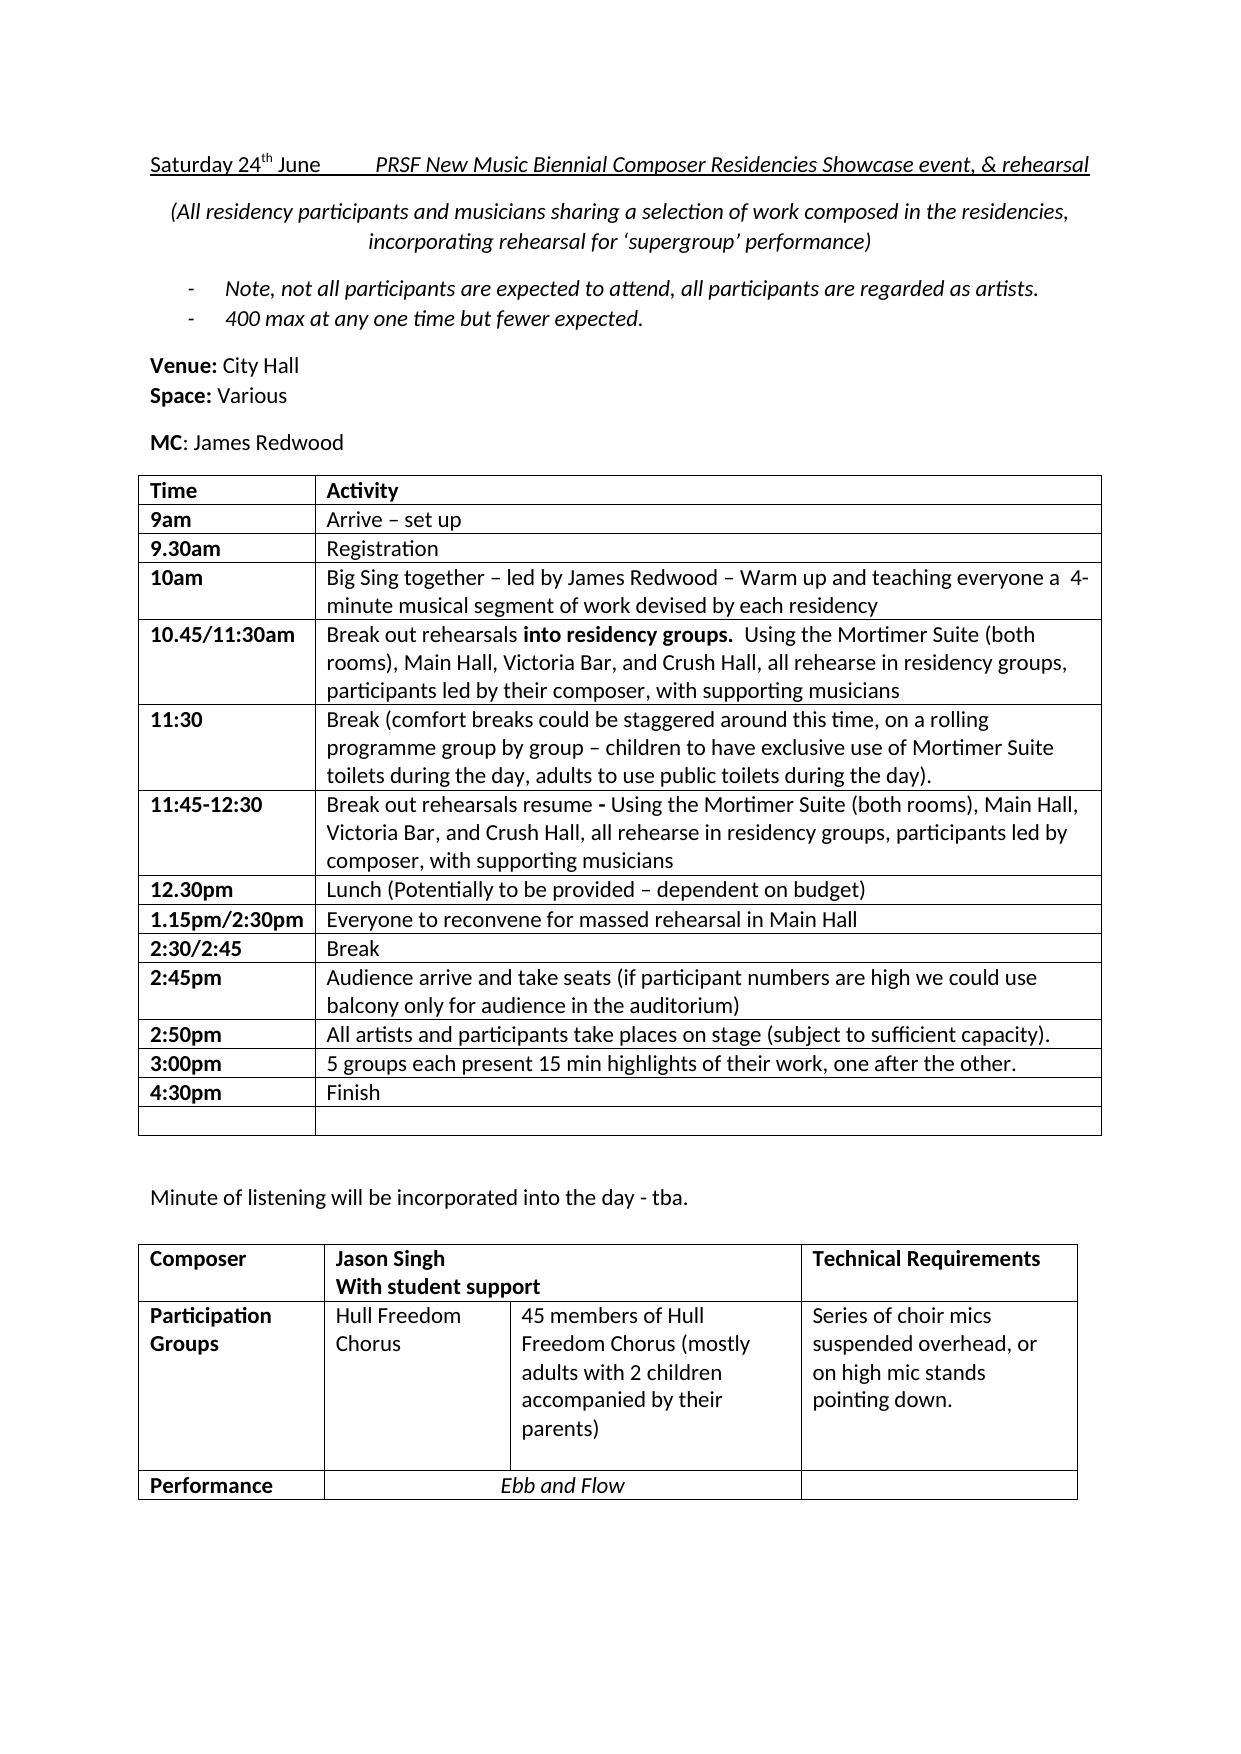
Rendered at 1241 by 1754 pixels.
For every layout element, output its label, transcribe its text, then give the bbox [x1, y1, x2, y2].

table_cell Big Sing together – led by James Redwood – Warm up and teaching everyone a 4-minute musical segment of work devised by each residency [316, 563, 1101, 619]
text Venue: City Hall Space: Various [150, 351, 1090, 409]
table_cell 10.45/11:30am [139, 620, 315, 704]
table_header Technical Requirements [802, 1245, 1077, 1301]
table_header Time [139, 476, 315, 504]
table_cell Series of choir mics suspended overhead, or on high mic stands pointing down. [802, 1302, 1077, 1470]
table_cell Finish [316, 1078, 1101, 1106]
text MC: James Redwood [150, 428, 1090, 456]
table_cell 4:30pm [139, 1078, 315, 1106]
table_cell 11:45-12:30 [139, 791, 315, 874]
table_header Composer [139, 1245, 324, 1301]
table_cell Registration [316, 534, 1101, 562]
table_cell 12.30pm [139, 876, 315, 904]
table_cell Ebb and Flow [325, 1471, 801, 1499]
table_cell 45 members of Hull Freedom Chorus (mostly adults with 2 children accompanied by their parents) [511, 1302, 801, 1470]
table_header Activity [316, 476, 1101, 504]
table_cell [139, 1107, 315, 1135]
table_cell All artists and participants take places on stage (subject to sufficient capacity). [316, 1020, 1101, 1048]
table_cell 10am [139, 563, 315, 619]
table_cell Break (comfort breaks could be staggered around this time, on a rolling programme group by group – children to have exclusive use of Mortimer Suite toilets during the day, adults to use public toilets during the day). [316, 705, 1101, 789]
text (All residency participants and musicians sharing a selection of work composed in the residencies, incorporating rehearsal for ‘supergroup’ performance) [150, 197, 1090, 255]
table_cell 1.15pm/2:30pm [139, 905, 315, 933]
table_cell Participation Groups [139, 1302, 324, 1470]
table_cell 3:00pm [139, 1049, 315, 1077]
table_cell 2:45pm [139, 963, 315, 1019]
table_cell 11:30 [139, 705, 315, 789]
table_cell 9.30am [139, 534, 315, 562]
table_cell Arrive – set up [316, 505, 1101, 533]
table_cell 2:30/2:45 [139, 934, 315, 962]
table_cell Audience arrive and take seats (if participant numbers are high we could use balcony only for audience in the auditorium) [316, 963, 1101, 1019]
table_cell Lunch (Potentially to be provided – dependent on budget) [316, 876, 1101, 904]
list 400 max at any one time but fewer expected. [187, 304, 1090, 332]
table_cell 9am [139, 505, 315, 533]
table_cell Hull Freedom Chorus [325, 1302, 510, 1470]
table_cell 5 groups each present 15 min highlights of their work, one after the other. [316, 1049, 1101, 1077]
text Saturday 24th June PRSF New Music Biennial Composer Residencies Showcase event, & rehearsal [150, 150, 1090, 174]
table_cell [802, 1471, 1077, 1499]
list Note, not all participants are expected to attend, all participants are regarded as artists. [187, 274, 1090, 302]
table_cell Break out rehearsals into residency groups. Using the Mortimer Suite (both rooms), Main Hall, Victoria Bar, and Crush Hall, all rehearse in residency groups, participants led by their composer, with supporting musicians [316, 620, 1101, 704]
table_cell 2:50pm [139, 1020, 315, 1048]
table_header Jason Singh With student support [325, 1245, 801, 1301]
table_cell Break out rehearsals resume - Using the Mortimer Suite (both rooms), Main Hall, Victoria Bar, and Crush Hall, all rehearse in residency groups, participants led by composer, with supporting musicians [316, 791, 1101, 874]
text Minute of listening will be incorporated into the day - tba. [150, 1183, 1090, 1211]
table_cell Performance [139, 1471, 324, 1499]
table_cell Break [316, 934, 1101, 962]
table_cell Everyone to reconvene for massed rehearsal in Main Hall [316, 905, 1101, 933]
table_cell [316, 1107, 1101, 1135]
